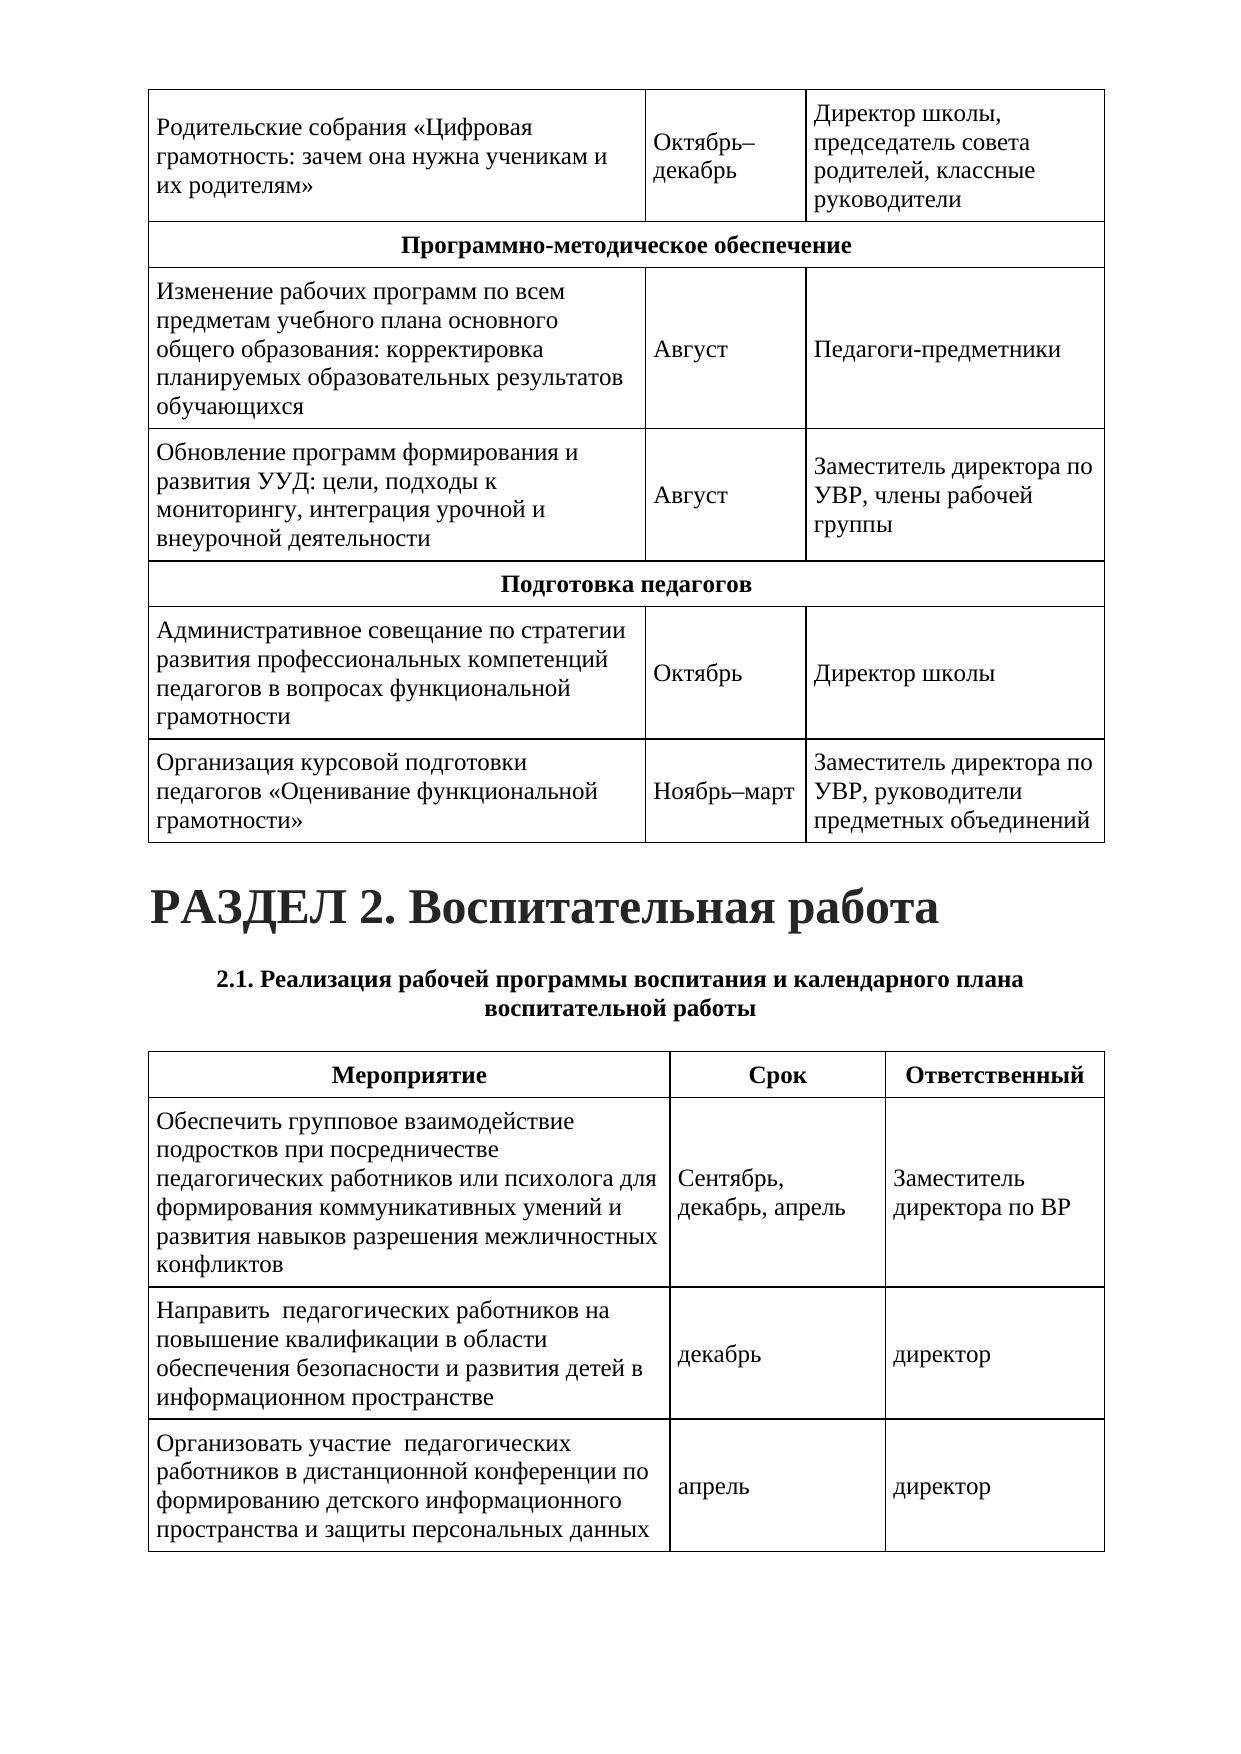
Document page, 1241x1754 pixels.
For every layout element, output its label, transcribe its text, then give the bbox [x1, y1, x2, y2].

table_cell Родительские собрания «Цифровая грамотность: зачем она нужна ученикам и их родителям» [149, 90, 645, 221]
table_cell Директор школы, председатель совета родителей, классные руководители [807, 90, 1104, 221]
table_cell Изменение рабочих программ по всем предметам учебного плана основного общего образования: корректировка планируемых образовательных результатов обучающихся [149, 268, 645, 428]
table_cell апрель [671, 1420, 885, 1551]
table_cell директор [886, 1288, 1104, 1418]
table_cell Заместитель директора по УВР, члены рабочей группы [807, 429, 1104, 560]
table_cell директор [886, 1420, 1104, 1551]
text РАЗДЕЛ 2. Воспитательная работа [150, 872, 1090, 935]
table_cell декабрь [671, 1288, 885, 1418]
table_header Ответственный [886, 1052, 1104, 1096]
table_cell Организация курсовой подготовки педагогов «Оценивание функциональной грамотности» [149, 740, 645, 841]
table_cell Август [646, 429, 805, 560]
table_header Срок [671, 1052, 885, 1096]
table_cell Направить педагогических работников на повышение квалификации в области обеспечения безопасности и развития детей в информационном пространстве [149, 1288, 669, 1418]
table_cell Ноябрь–март [646, 740, 805, 841]
table_cell Август [646, 268, 805, 428]
table_cell Подготовка педагогов [149, 562, 1104, 606]
table_cell Программно-методическое обеспечение [149, 222, 1104, 267]
table_cell Сентябрь, декабрь, апрель [671, 1098, 885, 1286]
table_cell Организовать участие педагогических работников в дистанционной конференции по формированию детского информационного пространства и защиты персональных данных [149, 1420, 669, 1551]
table_cell Октябрь–декабрь [646, 90, 805, 221]
table_cell Заместитель директора по ВР [886, 1098, 1104, 1286]
table_cell Обеспечить групповое взаимодействие подростков при посредничестве педагогических работников или психолога для формирования коммуникативных умений и развития навыков разрешения межличностных конфликтов [149, 1098, 669, 1286]
table_cell Заместитель директора по УВР, руководители предметных объединений [807, 740, 1104, 841]
table_cell Административное совещание по стратегии развития профессиональных компетенций педагогов в вопросах функциональной грамотности [149, 607, 645, 738]
table_cell Обновление программ формирования и развития УУД: цели, подходы к мониторингу, интеграция урочной и внеурочной деятельности [149, 429, 645, 560]
table_header Мероприятие [149, 1052, 669, 1096]
text 2.1. Реализация рабочей программы воспитания и календарного плана воспитательной работы [150, 964, 1090, 1021]
table_cell Октябрь [646, 607, 805, 738]
table_cell Педагоги-предметники [807, 268, 1104, 428]
table_cell Директор школы [807, 607, 1104, 738]
